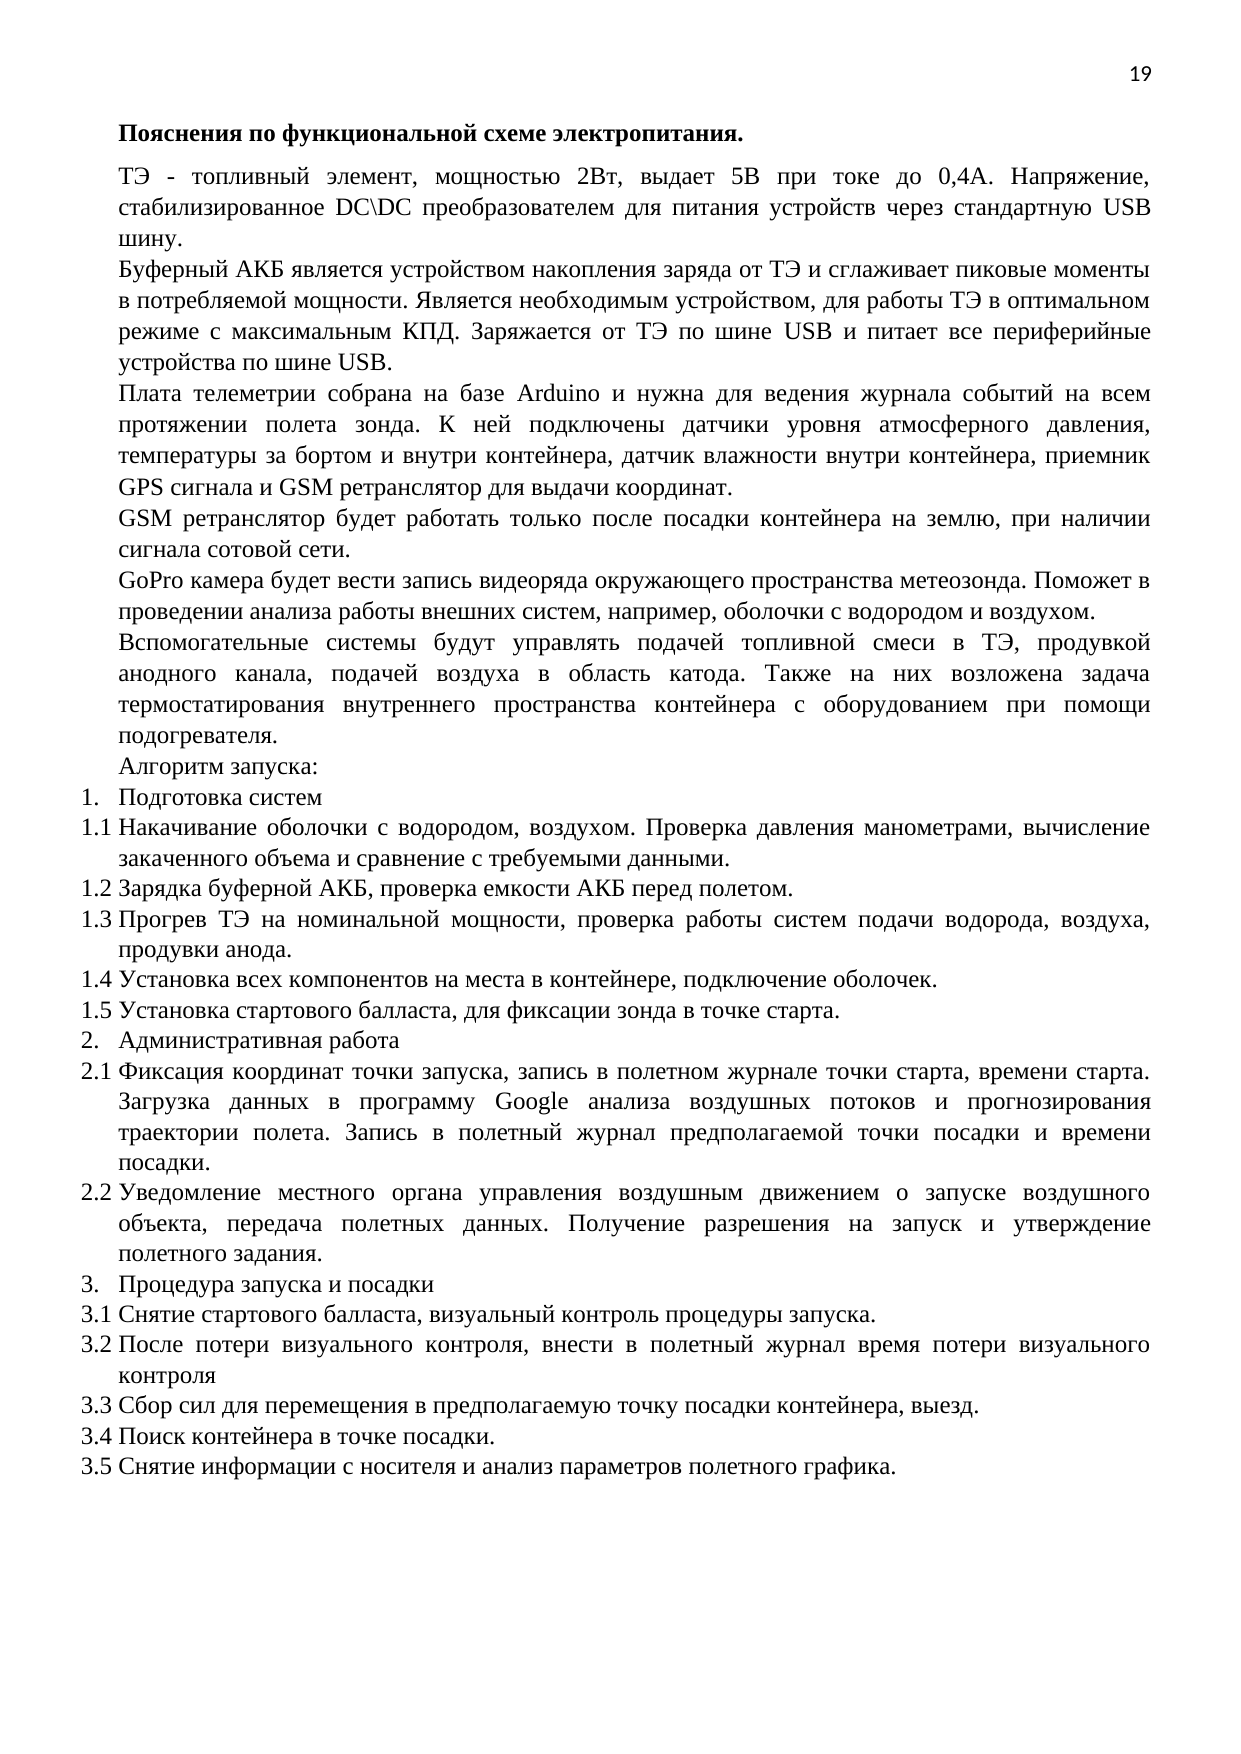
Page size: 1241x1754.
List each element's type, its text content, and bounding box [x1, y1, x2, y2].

text GSM ретранслятор будет работать только после посадки контейнера на землю, при наличии сигнала сотовой сети. [118, 503, 1152, 562]
list Поиск контейнера в точке посадки. [81, 1421, 1152, 1449]
list Прогрев ТЭ на номинальной мощности, проверка работы систем подачи водорода, воздуха, продувки анода. [81, 904, 1152, 963]
text Вспомогательные системы будут управлять подачей топливной смеси в ТЭ, продувкой анодного канала, подачей воздуха в область катода. Также на них возложена задача термостатирования внутреннего пространства контейнера с оборудованием при помощи подогревателя. [118, 627, 1152, 749]
text GoPro камера будет вести запись видеоряда окружающего пространства метеозонда. Поможет в проведении анализа работы внешних систем, например, оболочки с водородом и воздухом. [118, 565, 1152, 624]
list Зарядка буферной АКБ, проверка емкости АКБ перед полетом. [81, 873, 1152, 902]
list Сбор сил для перемещения в предполагаемую точку посадки контейнера, выезд. [81, 1390, 1152, 1419]
text Пояснения по функциональной схеме электропитания. [118, 118, 1152, 147]
list Установка всех компонентов на места в контейнере, подключение оболочек. [81, 964, 1152, 993]
list После потери визуального контроля, внести в полетный журнал время потери визуального контроля [81, 1329, 1152, 1389]
list Накачивание оболочки с водородом, воздухом. Проверка давления манометрами, вычисление закаченного объема и сравнение с требуемыми данными. [81, 812, 1152, 872]
list Снятие информации с носителя и анализ параметров полетного графика. [81, 1451, 1152, 1480]
text Алгоритм запуска: [118, 751, 1152, 780]
list Уведомление местного органа управления воздушным движением о запуске воздушного объекта, передача полетных данных. Получение разрешения на запуск и утверждение полетного задания. [81, 1177, 1152, 1267]
list Процедура запуска и посадки [81, 1269, 1152, 1297]
text Буферный АКБ является устройством накопления заряда от ТЭ и сглаживает пиковые моменты в потребляемой мощности. Является необходимым устройством, для работы ТЭ в оптимальном режиме с максимальным КПД. Заряжается от ТЭ по шине USB и питает все периферийные устройства по шине USB. [118, 254, 1152, 376]
list Фиксация координат точки запуска, запись в полетном журнале точки старта, времени старта. Загрузка данных в программу Google анализа воздушных потоков и прогнозирования траектории полета. Запись в полетный журнал предполагаемой точки посадки и времени посадки. [81, 1056, 1152, 1176]
list Подготовка систем [81, 782, 1152, 811]
list Административная работа [81, 1025, 1152, 1054]
text ТЭ - топливный элемент, мощностью 2Вт, выдает 5В при токе до 0,4А. Напряжение, стабилизированное DC\DC преобразователем для питания устройств через стандартную USB шину. [118, 161, 1152, 252]
list Снятие стартового балласта, визуальный контроль процедуры запуска. [81, 1299, 1152, 1328]
text Плата телеметрии собрана на базе Arduino и нужна для ведения журнала событий на всем протяжении полета зонда. К ней подключены датчики уровня атмосферного давления, температуры за бортом и внутри контейнера, датчик влажности внутри контейнера, приемник GPS сигнала и GSM ретранслятор для выдачи координат. [118, 378, 1152, 500]
list Установка стартового балласта, для фиксации зонда в точке старта. [81, 995, 1152, 1024]
